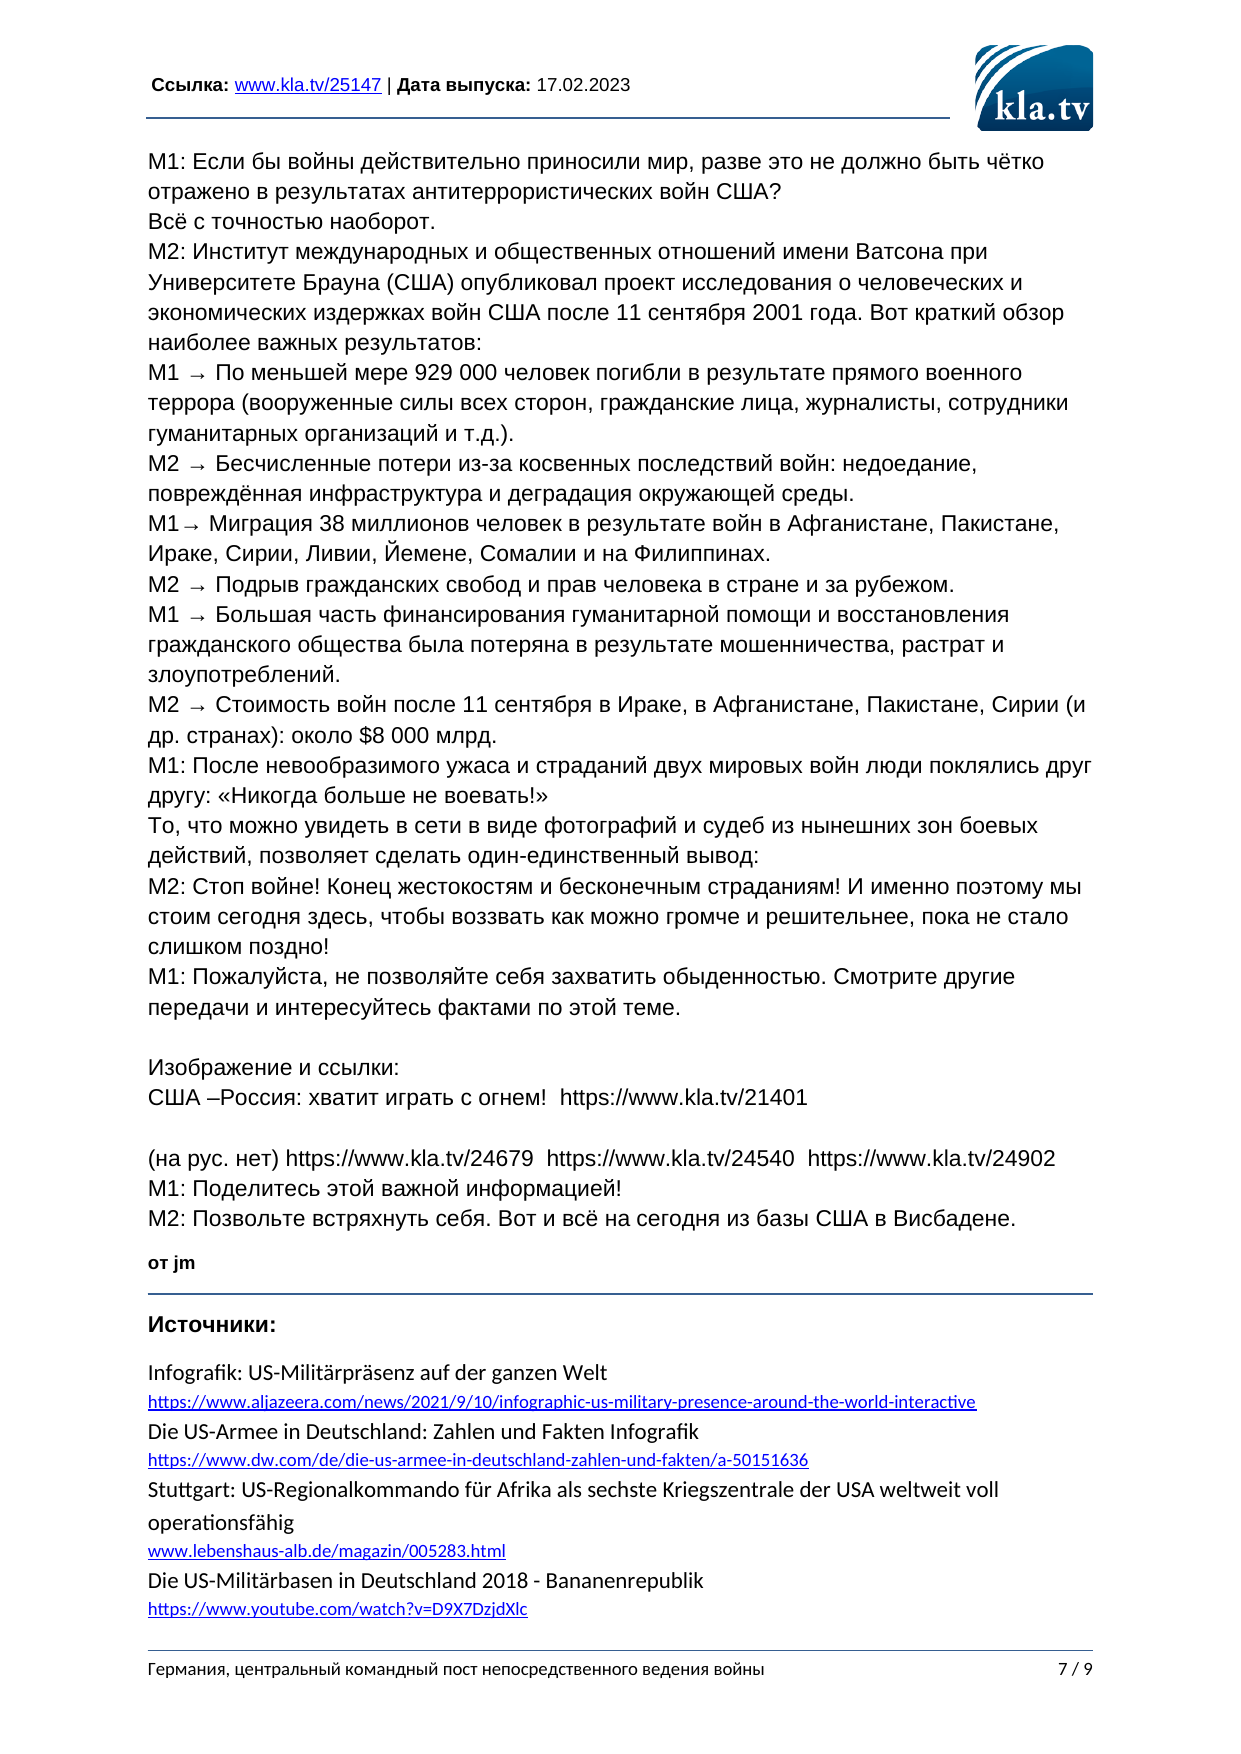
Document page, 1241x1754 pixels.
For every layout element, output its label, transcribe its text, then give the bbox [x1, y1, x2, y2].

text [148, 148, 1093, 1231]
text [148, 1358, 1093, 1621]
text от jm [148, 1252, 1093, 1273]
text Источники: [148, 1295, 1093, 1338]
